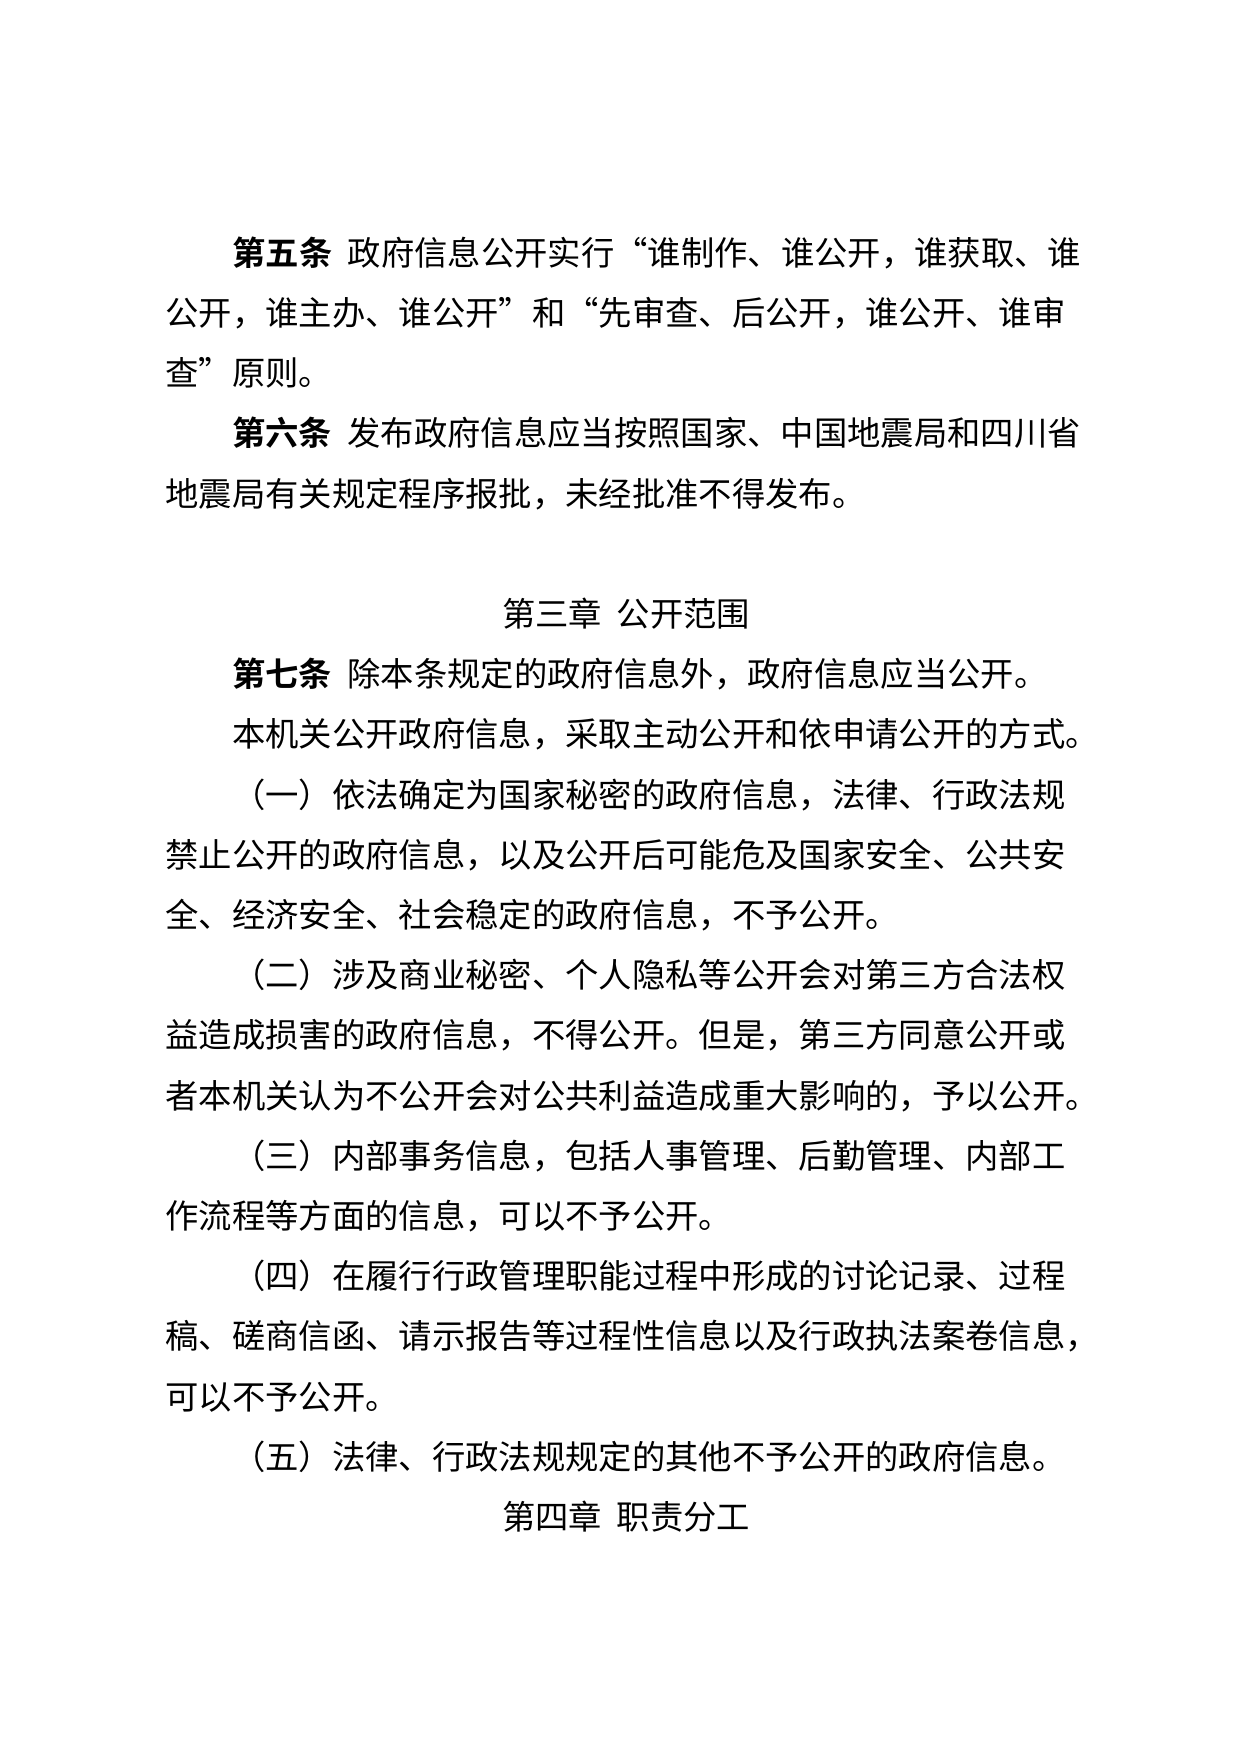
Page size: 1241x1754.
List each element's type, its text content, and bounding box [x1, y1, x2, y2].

text 第四章 职责分工 [165, 1485, 1087, 1545]
text （三）内部事务信息，包括人事管理、后勤管理、内部工作流程等方面的信息，可以不予公开。 [165, 1124, 1087, 1244]
text 第七条 除本条规定的政府信息外，政府信息应当公开。 [165, 642, 1087, 702]
text （四）在履行行政管理职能过程中形成的讨论记录、过程稿、磋商信函、请示报告等过程性信息以及行政执法案卷信息，可以不予公开。 [165, 1244, 1087, 1425]
text 第三章 公开范围 [165, 582, 1087, 642]
text （二）涉及商业秘密、个人隐私等公开会对第三方合法权益造成损害的政府信息，不得公开。但是，第三方同意公开或者本机关认为不公开会对公共利益造成重大影响的，予以公开。 [165, 943, 1087, 1124]
text （五）法律、行政法规规定的其他不予公开的政府信息。 [165, 1425, 1087, 1485]
text 本机关公开政府信息，采取主动公开和依申请公开的方式。 [165, 702, 1087, 762]
text （一）依法确定为国家秘密的政府信息，法律、行政法规禁止公开的政府信息，以及公开后可能危及国家安全、公共安全、经济安全、社会稳定的政府信息，不予公开。 [165, 762, 1087, 943]
text 第五条 政府信息公开实行“谁制作、谁公开，谁获取、谁公开，谁主办、谁公开”和“先审查、后公开，谁公开、谁审查”原则。 [165, 221, 1087, 401]
text 第六条 发布政府信息应当按照国家、中国地震局和四川省地震局有关规定程序报批，未经批准不得发布。 [165, 401, 1087, 582]
